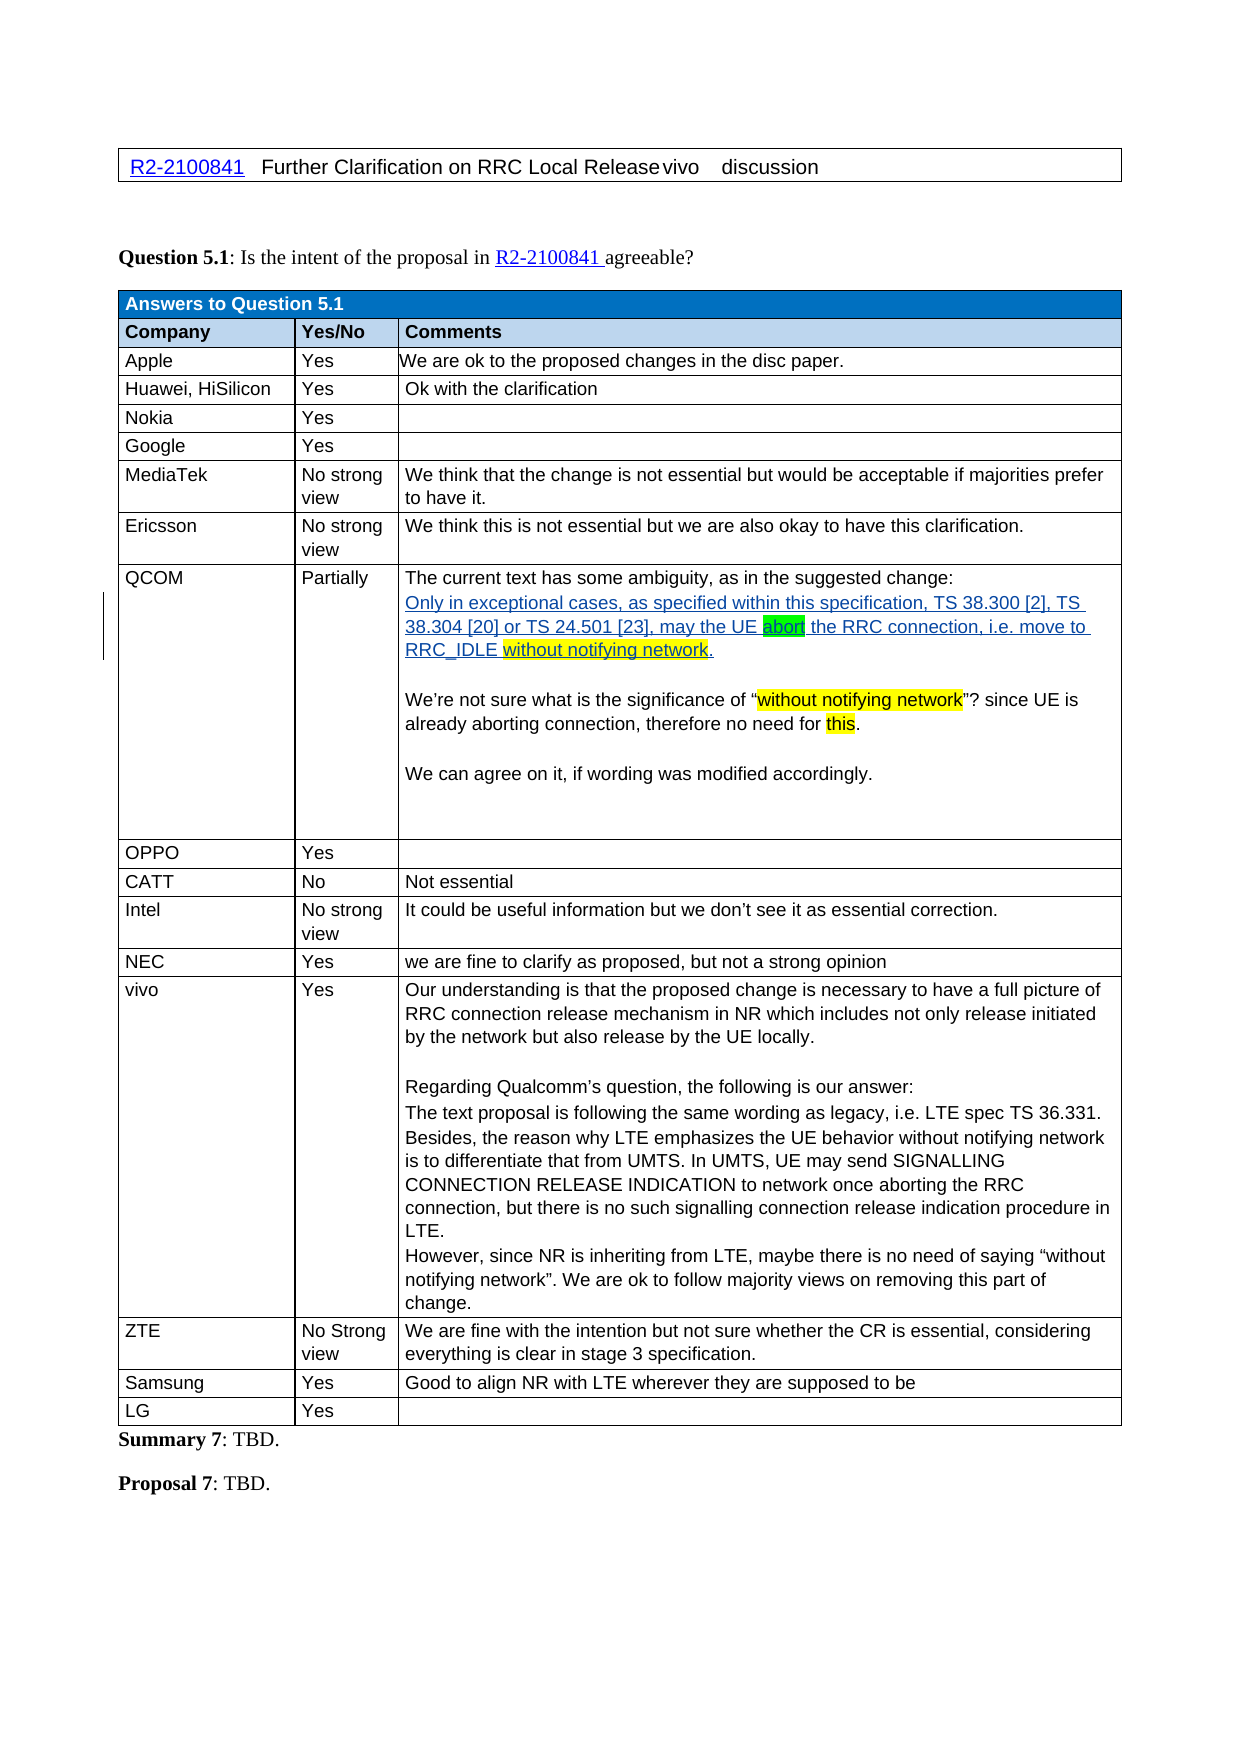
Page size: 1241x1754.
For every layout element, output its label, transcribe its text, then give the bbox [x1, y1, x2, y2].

table_cell Yes [296, 1370, 398, 1397]
table_cell MediaTek [119, 461, 294, 512]
table_cell We think this is not essential but we are also okay to have this clarification. [399, 513, 1121, 564]
table_cell Yes [296, 840, 398, 867]
text Question 5.1: Is the intent of the proposal in R2-2100841 agreeable? [118, 245, 1122, 269]
table_cell No strong view [296, 513, 398, 564]
table_cell Apple [119, 348, 294, 375]
table_cell [399, 840, 1121, 867]
table_cell Nokia [119, 405, 294, 432]
table_header Answers to Question 5.1 [119, 291, 1121, 318]
table_cell vivo [119, 977, 294, 1317]
table_cell Company [119, 319, 294, 347]
table_cell ZTE [119, 1318, 294, 1368]
table_cell OPPO [119, 840, 294, 867]
table_cell Ericsson [119, 513, 294, 564]
table_cell Partially [296, 565, 398, 839]
text Proposal 7: TBD. [118, 1471, 1122, 1495]
table_cell [399, 1398, 1121, 1425]
table_cell Good to align NR with LTE wherever they are supposed to be [399, 1370, 1121, 1397]
table_cell The current text has some ambiguity, as in the suggested change: We’re not sure what is the significance of “without notifying network”? since UE is already aborting connection, therefore no need for this. We can agree on it, if wording was modified accordingly. [399, 565, 1121, 839]
table_cell Our understanding is that the proposed change is necessary to have a full picture of RRC connection release mechanism in NR which includes not only release initiated by the network but also release by the UE locally. Regarding Qualcomm’s question, the following is our answer: The text proposal is following the same wording as legacy, i.e. LTE spec TS 36.331. Besides, the reason why LTE emphasizes the UE behavior without notifying network is to differentiate that from UMTS. In UMTS, UE may send SIGNALLING CONNECTION RELEASE INDICATION to network once aborting the RRC connection, but there is no such signalling connection release indication procedure in LTE. However, since NR is inheriting from LTE, maybe there is no need of saying “without notifying network”. We are ok to follow majority views on removing this part of change. [399, 977, 1121, 1317]
text Summary 7: TBD. [118, 1426, 1122, 1451]
table_cell Comments [399, 319, 1121, 347]
table_cell NEC [119, 949, 294, 976]
table_cell Yes [296, 433, 398, 460]
table_cell We are fine with the intention but not sure whether the CR is essential, considering everything is clear in stage 3 specification. [399, 1318, 1121, 1368]
table_cell No [296, 869, 398, 896]
table_cell Samsung [119, 1370, 294, 1397]
table_cell No Strong view [296, 1318, 398, 1368]
table_cell [399, 405, 1121, 432]
table_cell No strong view [296, 461, 398, 512]
table_cell No strong view [296, 897, 398, 948]
table_cell Not essential [399, 869, 1121, 896]
table_cell Google [119, 433, 294, 460]
table_cell Intel [119, 897, 294, 948]
table_cell Yes [296, 1398, 398, 1425]
table_cell We think that the change is not essential but would be acceptable if majorities prefer to have it. [399, 461, 1121, 512]
table_cell Yes [296, 376, 398, 403]
table_cell We are ok to the proposed changes in the disc paper. [399, 348, 1121, 375]
table_cell Yes [296, 348, 398, 375]
table_cell Huawei, HiSilicon [119, 376, 294, 403]
table_cell CATT [119, 869, 294, 896]
table_cell Ok with the clarification [399, 376, 1121, 403]
table_header R2-2100841 Further Clarification on RRC Local Release vivo discussion [119, 149, 1121, 181]
table_cell It could be useful information but we don’t see it as essential correction. [399, 897, 1121, 948]
table_cell we are fine to clarify as proposed, but not a strong opinion [399, 949, 1121, 976]
table_cell [399, 433, 1121, 460]
table_cell QCOM [119, 565, 294, 839]
table_cell Yes [296, 949, 398, 976]
table_cell LG [119, 1398, 294, 1425]
table_cell Yes/No [296, 319, 398, 347]
table_cell Yes [296, 405, 398, 432]
table_cell Yes [296, 977, 398, 1317]
